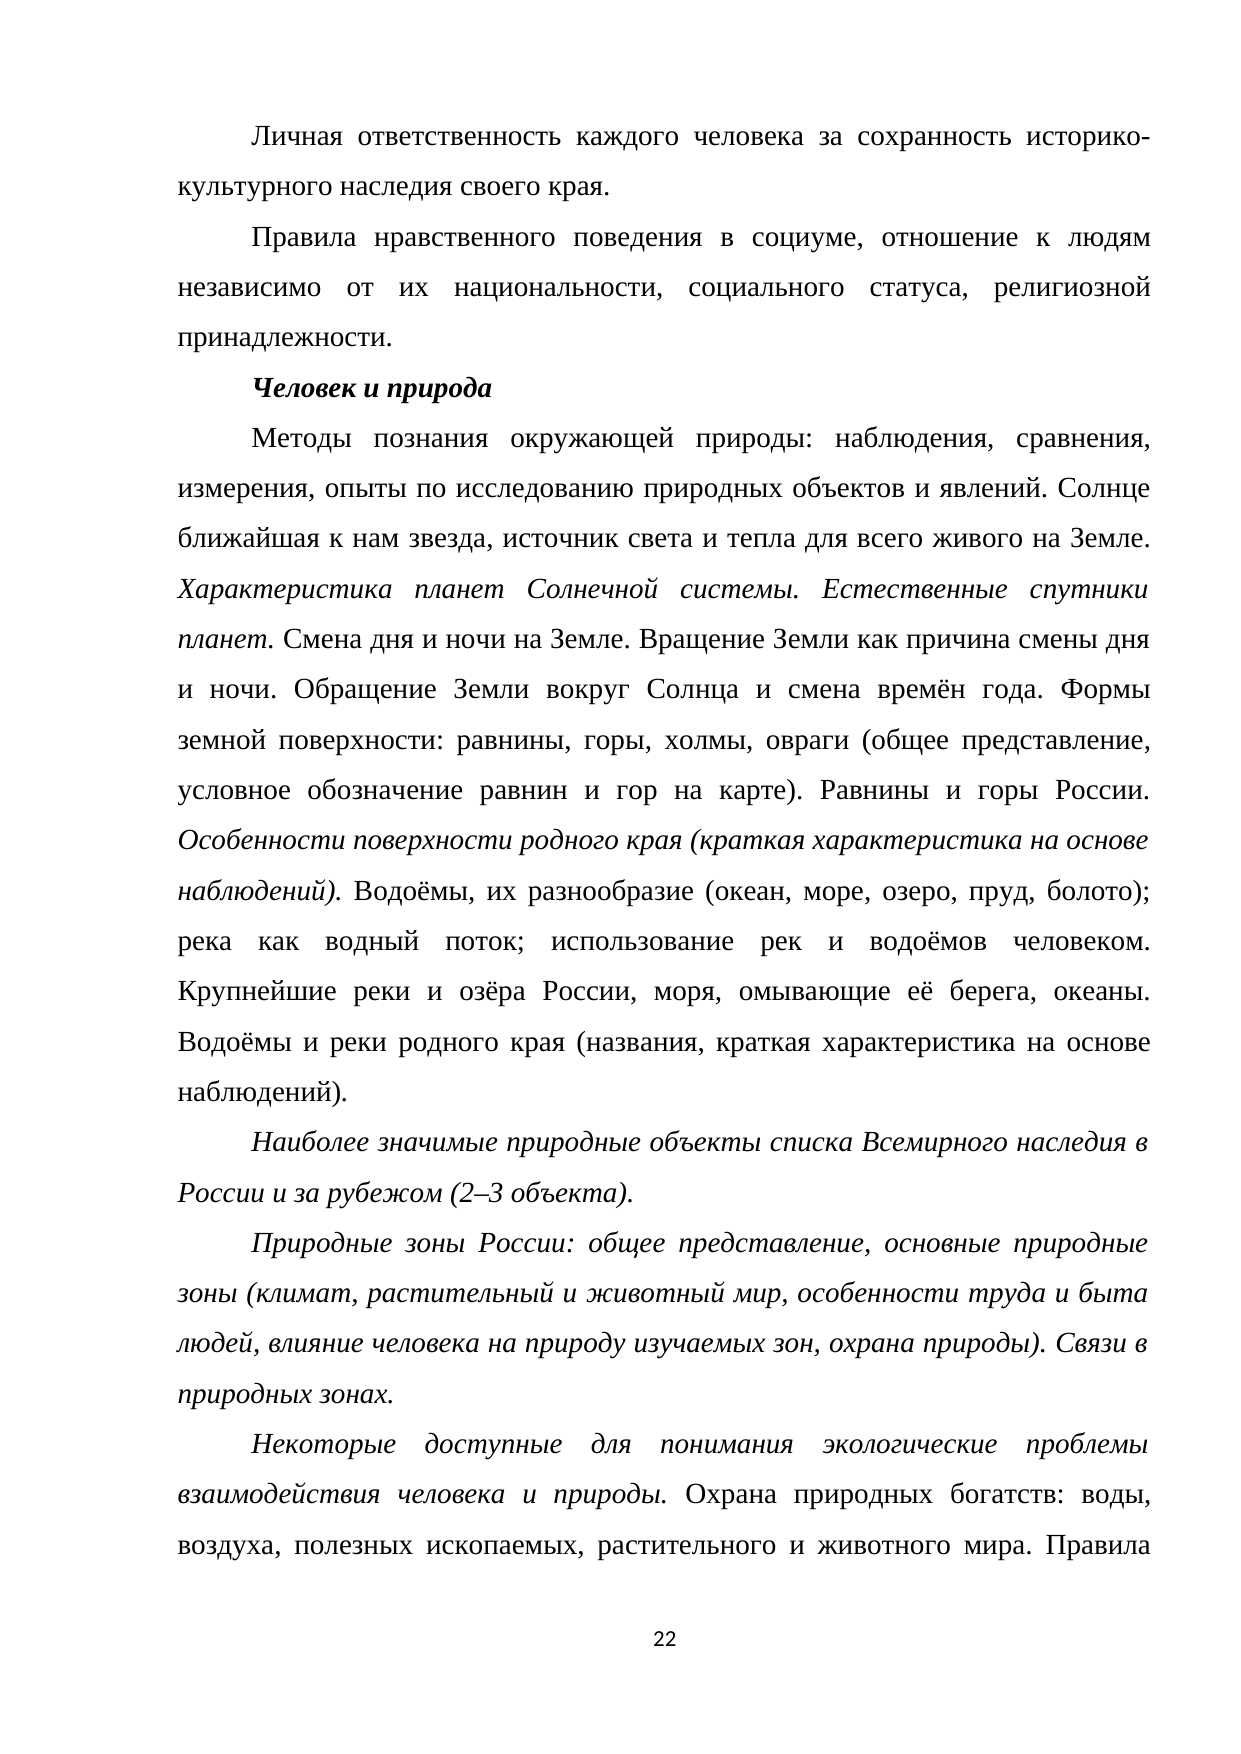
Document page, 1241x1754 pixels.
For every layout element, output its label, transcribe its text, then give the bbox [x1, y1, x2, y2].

text Человек и природа [177, 370, 1152, 403]
text Правила нравственного поведения в социуме, отношение к людям независимо от их национальности, социального статуса, религиозной принадлежности. [177, 219, 1152, 353]
text Природные зоны России: общее представление, основные природные зоны (климат, растительный и животный мир, особенности труда и быта людей, влияние человека на природу изучаемых зон, охрана природы). Связи в природных зонах. [177, 1225, 1152, 1409]
text Наиболее значимые природные объекты списка Всемирного наследия в России и за рубежом (2–3 объекта). [177, 1124, 1152, 1208]
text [177, 1426, 1152, 1560]
text Методы познания окружающей природы: наблюдения, сравнения, измерения, опыты по исследованию природных объектов и явлений. Солнце ближайшая к нам звезда, источник света и тепла для всего живого на Земле. Характеристика планет Солнечной системы. Естественные спутники планет. Смена дня и ночи на Земле. Вращение Земли как причина смены дня и ночи. Обращение Земли вокруг Солнца и смена времён года. Формы земной поверхности: равнины, горы, холмы, овраги (общее представление, условное обозначение равнин и гор на карте). Равнины и горы России. Особенности поверхности родного края (краткая характеристика на основе наблюдений). Водоёмы, их разнообразие (океан, море, озеро, пруд, болото); река как водный поток; использование рек и водоёмов человеком. Крупнейшие реки и озёра России, моря, омывающие её берега, океаны. Водоёмы и реки родного края (названия, краткая характеристика на основе наблюдений). [177, 420, 1152, 1108]
text Личная ответственность каждого человека за сохранность историко-культурного наследия своего края. [177, 118, 1152, 202]
